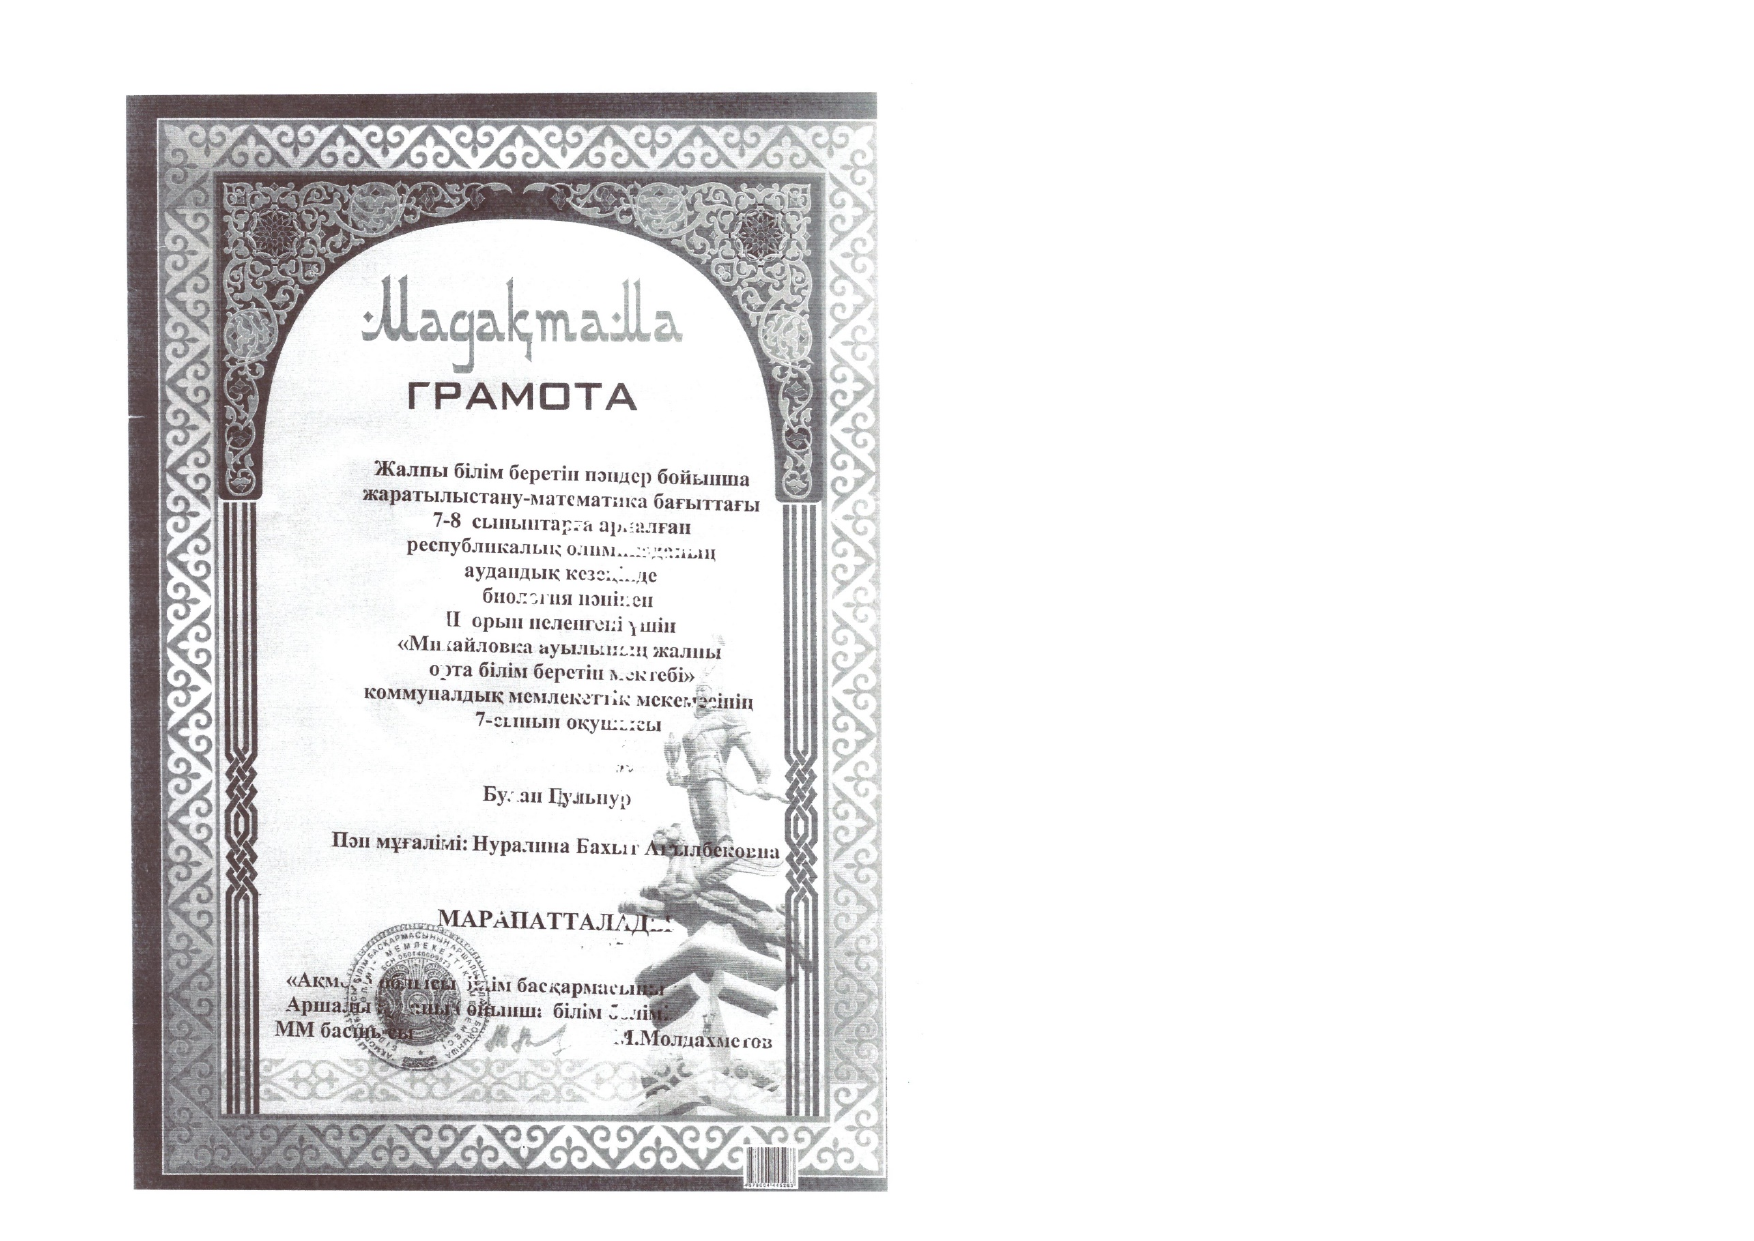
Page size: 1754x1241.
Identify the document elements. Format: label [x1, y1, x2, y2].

picture [103, 73, 931, 1211]
